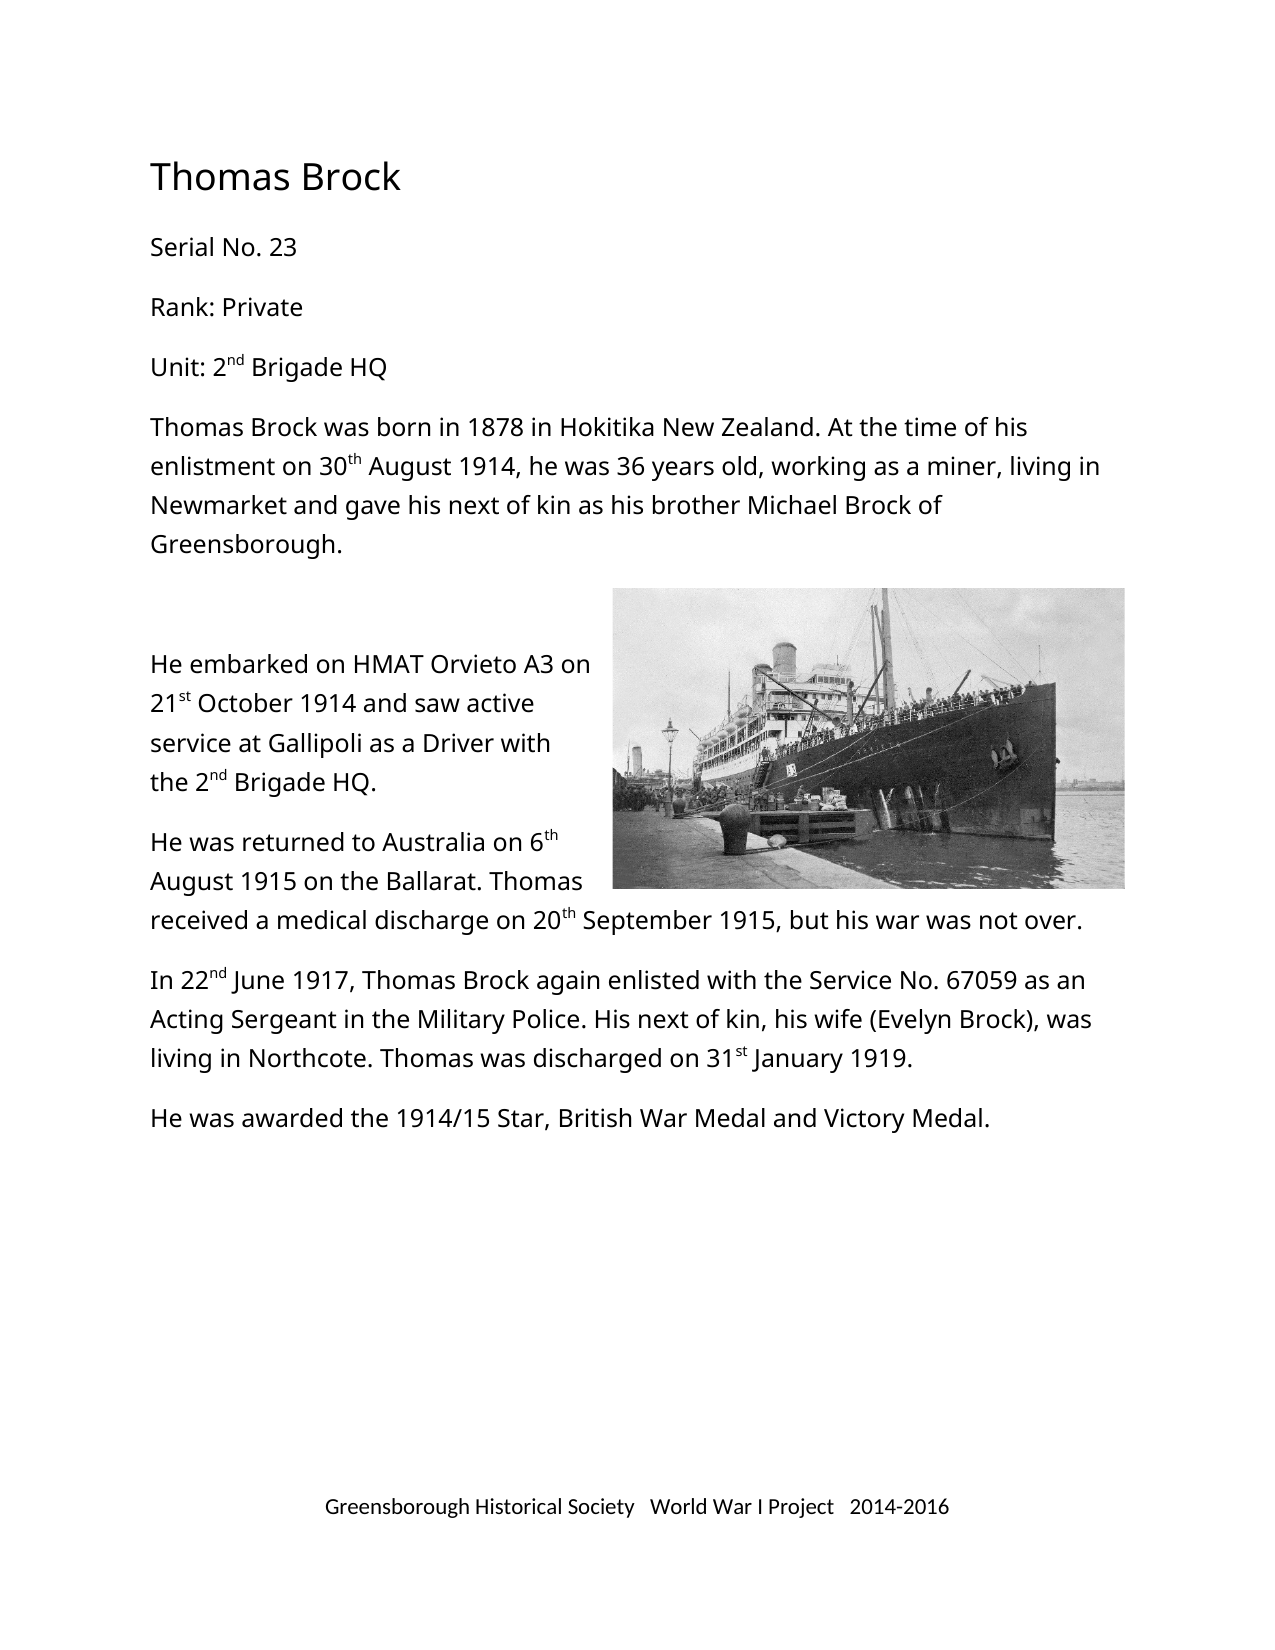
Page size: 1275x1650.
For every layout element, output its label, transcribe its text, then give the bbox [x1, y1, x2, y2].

text Thomas Brock was born in 1878 in Hokitika New Zealand. At the time of his enlistment on 30th August 1914, he was 36 years old, working as a miner, living in Newmarket and gave his next of kin as his brother Michael Brock of Greensborough. [150, 409, 1125, 561]
text He embarked on HMAT Orvieto A3 on 21st October 1914 and saw active service at Gallipoli as a Driver with the 2nd Brigade HQ. [150, 647, 612, 798]
text He was awarded the 1914/15 Star, British War Medal and Victory Medal. [150, 1101, 1125, 1135]
text Rank: Private [150, 289, 1125, 323]
text Thomas Brock [150, 150, 1125, 201]
text In 22nd June 1917, Thomas Brock again enlisted with the Service No. 67059 as an Acting Sergeant in the Military Police. His next of kin, his wife (Evelyn Brock), was living in Northcote. Thomas was discharged on 31st January 1919. [150, 963, 1125, 1075]
text He was returned to Australia on 6th August 1915 on the Ballarat. Thomas received a medical discharge on 20th September 1915, but his war was not over. [150, 824, 1125, 937]
text Unit: 2nd Brigade HQ [150, 349, 1125, 383]
text Serial No. 23 [150, 229, 1125, 263]
picture [612, 588, 1125, 889]
